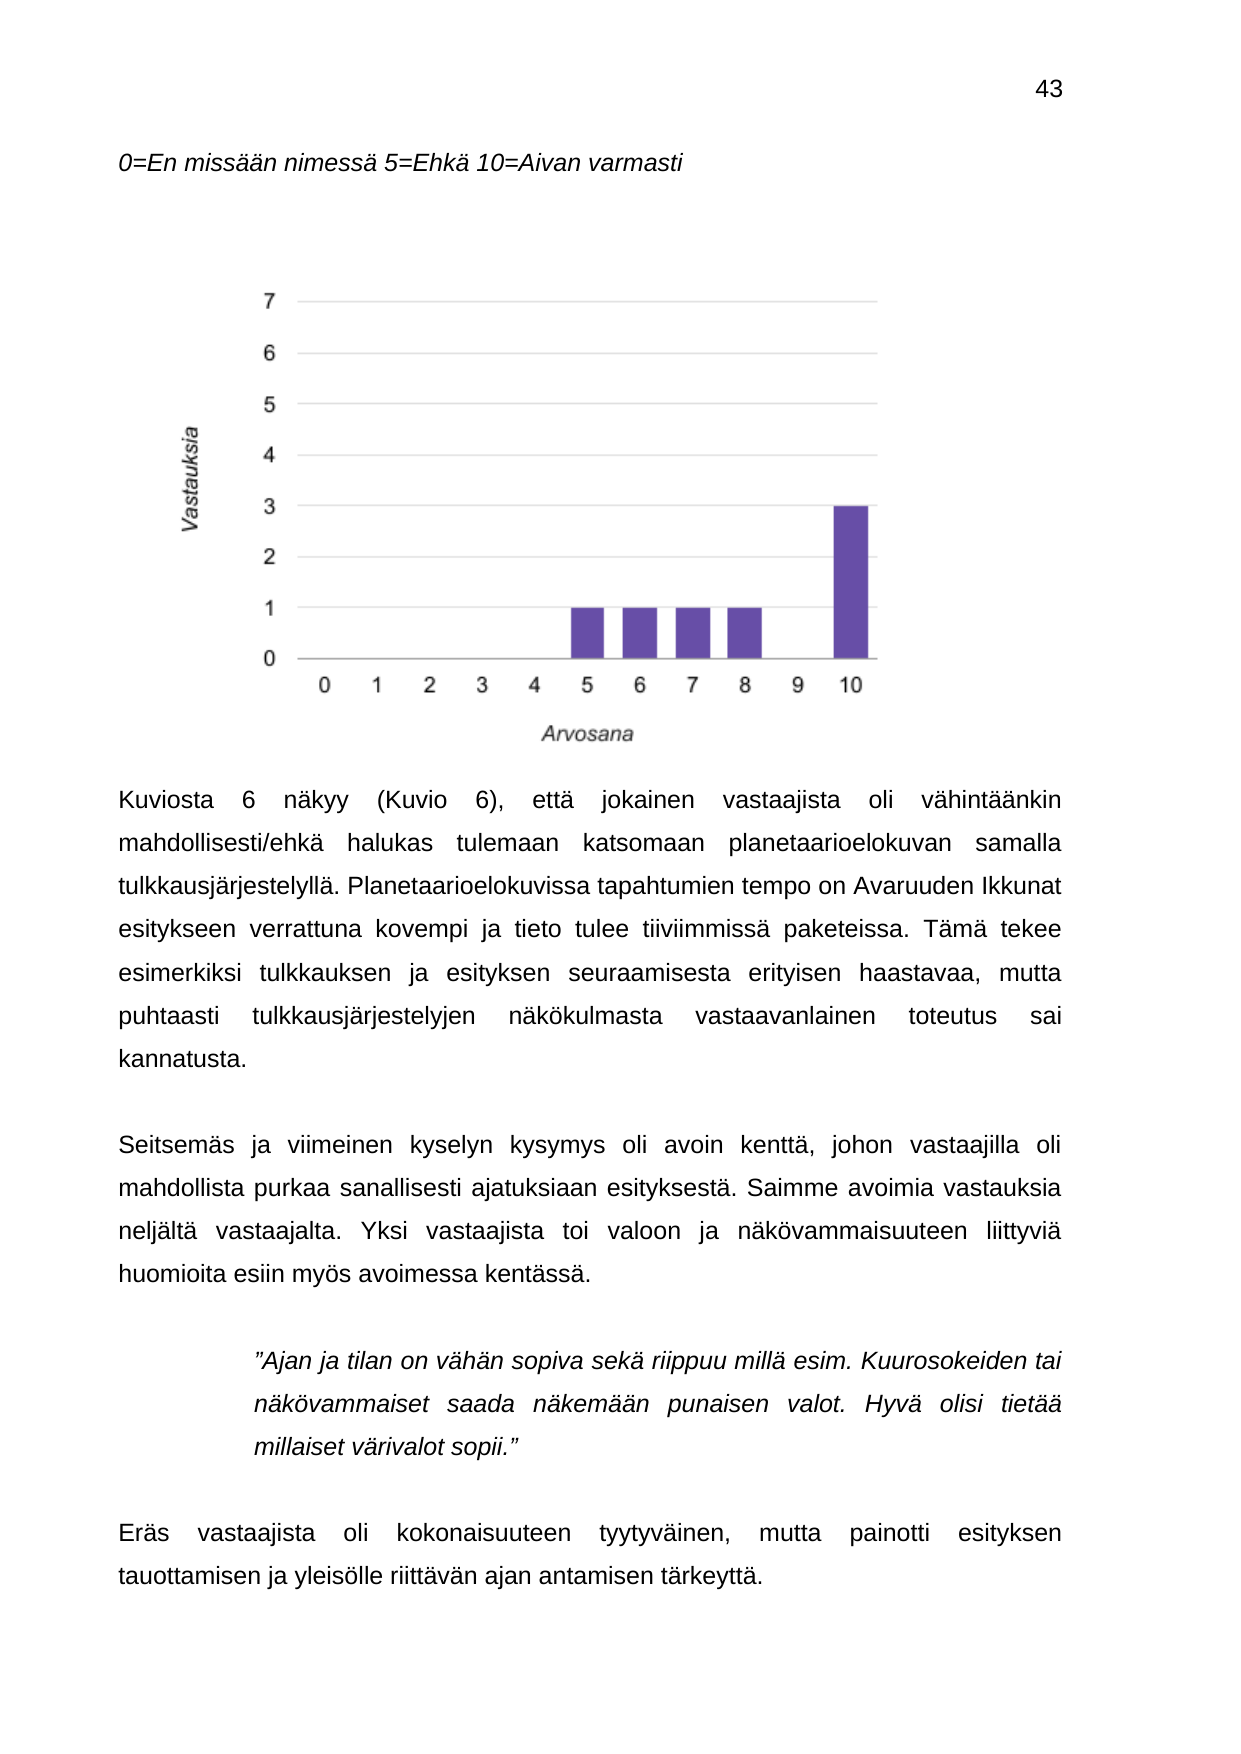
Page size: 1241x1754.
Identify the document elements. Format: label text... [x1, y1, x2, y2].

text Seitsemäs ja viimeinen kyselyn kysymys oli avoin kenttä, johon vastaajilla oli mahdollista purkaa sanallisesti ajatuksiaan esityksestä. Saimme avoimia vastauksia neljältä vastaajalta. Yksi vastaajista toi valoon ja näkövammaisuuteen liittyviä huomioita esiin myös avoimessa kentässä. [118, 1130, 1063, 1288]
picture [118, 190, 1056, 771]
text Eräs vastaajista oli kokonaisuuteen tyytyväinen, mutta painotti esityksen tauottamisen ja yleisölle riittävän ajan antamisen tärkeyttä. [118, 1518, 1063, 1590]
text Kuviosta 6 näkyy (Kuvio 6), että jokainen vastaajista oli vähintäänkin mahdollisesti/ehkä halukas tulemaan katsomaan planetaarioelokuvan samalla tulkkausjärjestelyllä. Planetaarioelokuvissa tapahtumien tempo on Avaruuden Ikkunat esitykseen verrattuna kovempi ja tieto tulee tiiviimmissä paketeissa. Tämä tekee esimerkiksi tulkkauksen ja esityksen seuraamisesta erityisen haastavaa, mutta puhtaasti tulkkausjärjestelyjen näkökulmasta vastaavanlainen toteutus sai kannatusta. [118, 785, 1063, 1072]
text 0=En missään nimessä 5=Ehkä 10=Aivan varmasti [118, 148, 1063, 176]
text ”Ajan ja tilan on vähän sopiva sekä riippuu millä esim. Kuurosokeiden tai näkövammaiset saada näkemään punaisen valot. Hyvä olisi tietää millaiset värivalot sopii.” [254, 1346, 1063, 1461]
